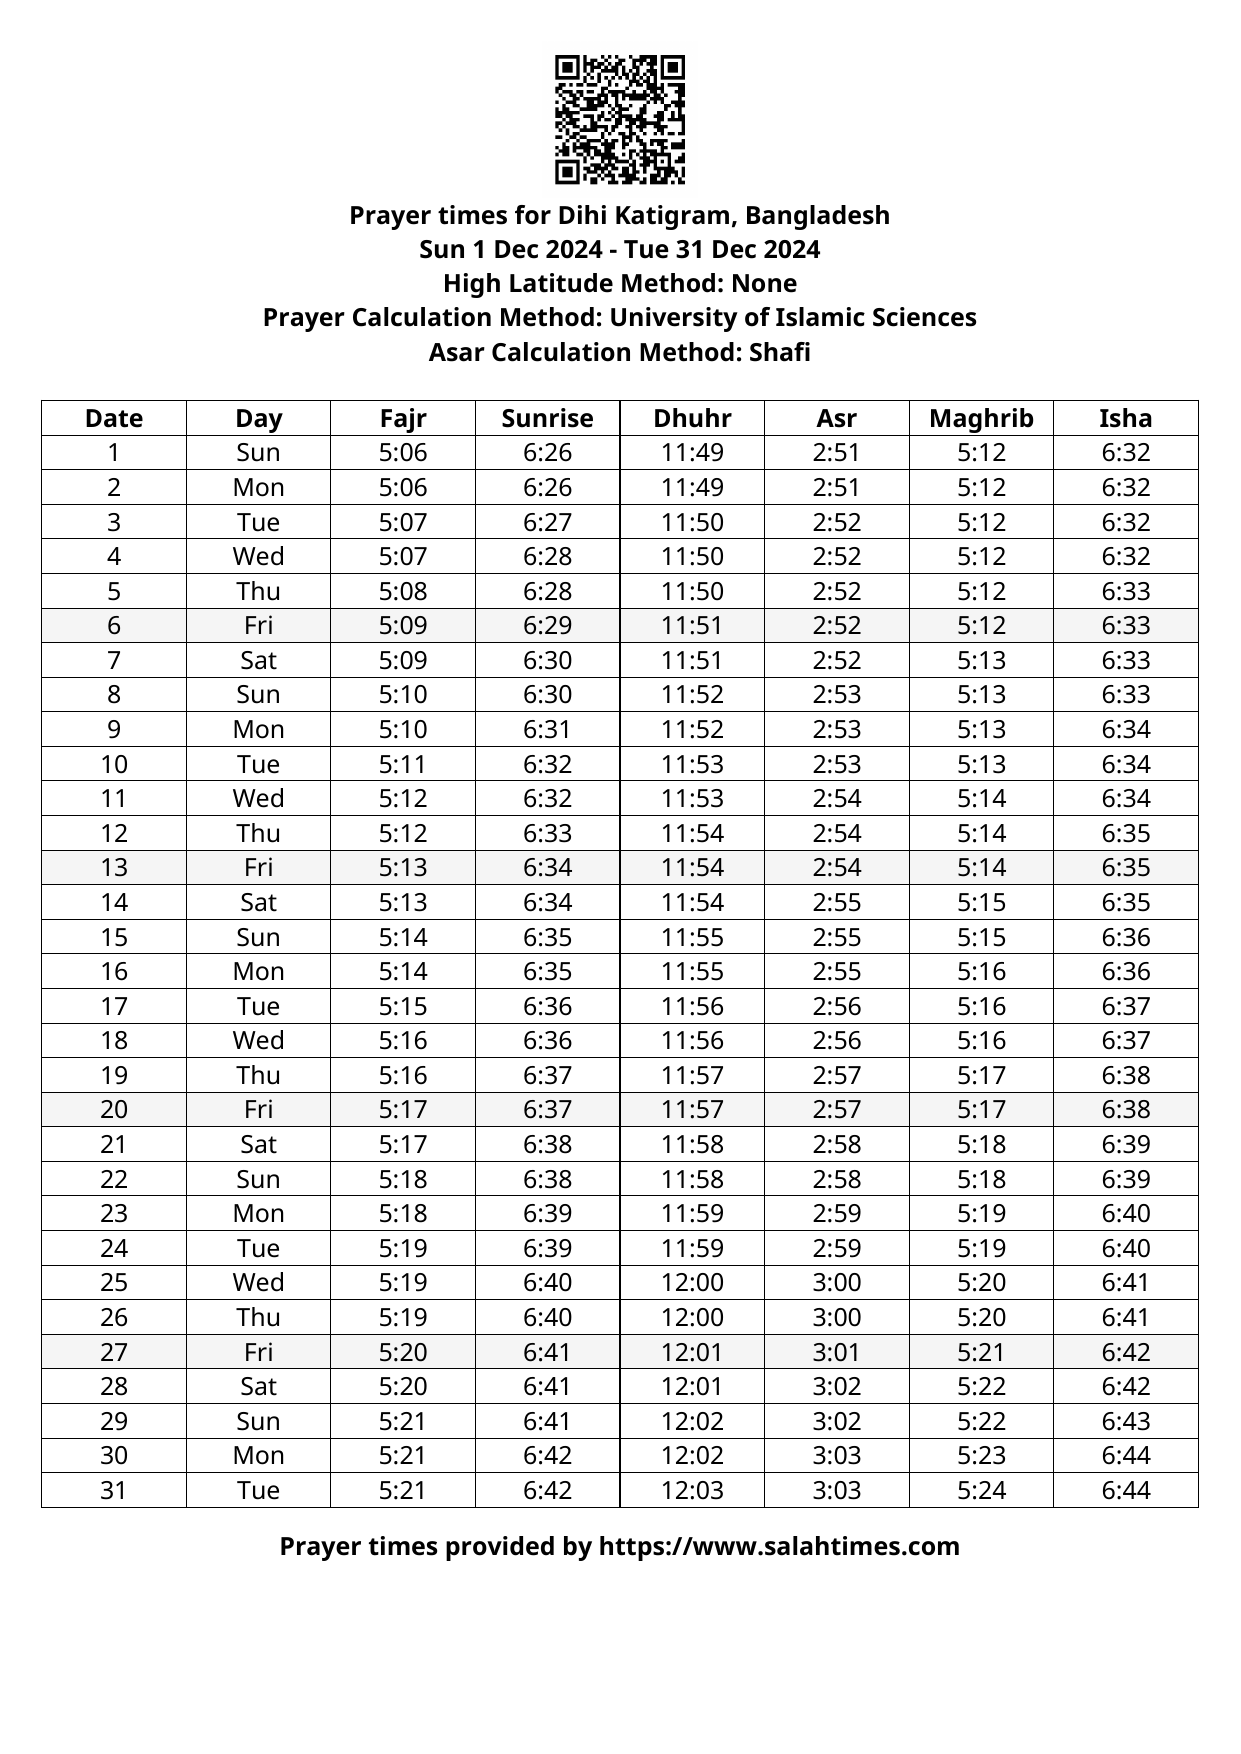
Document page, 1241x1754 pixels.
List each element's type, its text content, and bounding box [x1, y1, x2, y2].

table_cell 1 [42, 436, 186, 469]
table_header Isha [1054, 401, 1198, 434]
table_cell 2:58 [765, 1127, 909, 1161]
table_cell 2:52 [765, 609, 909, 642]
table_cell 3:02 [765, 1369, 909, 1403]
table_cell 11 [42, 781, 186, 815]
table_cell 6:30 [476, 678, 619, 711]
table_cell 6:42 [1054, 1369, 1198, 1403]
table_cell 11:57 [621, 1093, 764, 1126]
table_cell 5:18 [331, 1162, 475, 1195]
table_cell 6 [42, 609, 186, 642]
table_cell 6:33 [1054, 678, 1198, 711]
table_cell 3:03 [765, 1473, 909, 1507]
table_cell 22 [42, 1162, 186, 1195]
table_cell 2:57 [765, 1058, 909, 1092]
table_cell 5:16 [331, 1024, 475, 1057]
table_cell Wed [187, 781, 330, 815]
table_cell 8 [42, 678, 186, 711]
table_cell 6:35 [1054, 816, 1198, 849]
table_cell 6:44 [1054, 1439, 1198, 1472]
table_cell 23 [42, 1196, 186, 1230]
table_cell 14 [42, 885, 186, 919]
table_cell 6:41 [476, 1404, 619, 1437]
table_cell 5:14 [331, 920, 475, 953]
table_cell 11:53 [621, 781, 764, 815]
table_cell Sun [187, 1404, 330, 1437]
table_cell 5:12 [331, 816, 475, 849]
table_cell 3 [42, 505, 186, 538]
table_cell 2:59 [765, 1231, 909, 1264]
table_cell 2:52 [765, 505, 909, 538]
table_cell Fri [187, 1093, 330, 1126]
table_cell 6:28 [476, 539, 619, 573]
table_cell 27 [42, 1335, 186, 1368]
table_cell 5:11 [331, 747, 475, 780]
table_cell 5:18 [331, 1196, 475, 1230]
table_cell 5:15 [910, 920, 1053, 953]
table_cell 6:34 [1054, 781, 1198, 815]
table_cell 5:07 [331, 505, 475, 538]
table_cell 12:02 [621, 1439, 764, 1472]
table_cell 21 [42, 1127, 186, 1161]
table_cell 6:43 [1054, 1404, 1198, 1437]
table_cell Tue [187, 747, 330, 780]
table_cell 11:54 [621, 851, 764, 884]
table_cell Sat [187, 885, 330, 919]
table_cell 6:35 [476, 920, 619, 953]
table_cell 6:32 [1054, 505, 1198, 538]
table_cell Sat [187, 1369, 330, 1403]
table_cell 16 [42, 954, 186, 988]
table_cell 6:34 [476, 885, 619, 919]
table_cell 5:18 [910, 1162, 1053, 1195]
table_cell Wed [187, 539, 330, 573]
table_cell 2:52 [765, 574, 909, 607]
table_cell Wed [187, 1266, 330, 1299]
table_cell 2:54 [765, 816, 909, 849]
table_cell 6:41 [476, 1369, 619, 1403]
table_cell 11:56 [621, 1024, 764, 1057]
table_cell 5:20 [331, 1369, 475, 1403]
table_cell 6:40 [1054, 1196, 1198, 1230]
table_cell Thu [187, 1300, 330, 1334]
table_cell 9 [42, 712, 186, 746]
table_cell 5:23 [910, 1439, 1053, 1472]
text Sun 1 Dec 2024 - Tue 31 Dec 2024 [42, 232, 1198, 266]
table_cell 5:19 [910, 1196, 1053, 1230]
table_cell 5:12 [910, 574, 1053, 607]
table_cell 24 [42, 1231, 186, 1264]
table_cell 5:16 [910, 1024, 1053, 1057]
table_cell 6:38 [1054, 1058, 1198, 1092]
table_cell 6:37 [476, 1058, 619, 1092]
table_cell 11:58 [621, 1162, 764, 1195]
table_cell 6:29 [476, 609, 619, 642]
table_cell 5:14 [331, 954, 475, 988]
table_cell 5:21 [331, 1439, 475, 1472]
table_cell 5:17 [331, 1127, 475, 1161]
table_cell 5:12 [910, 436, 1053, 469]
table_cell 11:52 [621, 712, 764, 746]
table_cell 6:31 [476, 712, 619, 746]
table_cell Tue [187, 505, 330, 538]
table_cell 6:44 [1054, 1473, 1198, 1507]
table_cell 6:39 [476, 1231, 619, 1264]
table_cell 6:36 [1054, 954, 1198, 988]
table_cell 5:19 [910, 1231, 1053, 1264]
table_cell 6:38 [476, 1162, 619, 1195]
table_cell 11:51 [621, 643, 764, 677]
table_cell 13 [42, 851, 186, 884]
table_cell 5:12 [910, 470, 1053, 504]
text Prayer times for Dihi Katigram, Bangladesh [42, 198, 1198, 232]
table_cell 6:33 [476, 816, 619, 849]
table_cell 6:35 [1054, 851, 1198, 884]
table_cell 11:50 [621, 539, 764, 573]
table_cell 2:55 [765, 954, 909, 988]
table_cell 6:28 [476, 574, 619, 607]
table_cell Tue [187, 989, 330, 1022]
table_cell 6:39 [1054, 1127, 1198, 1161]
table_cell 5:21 [910, 1335, 1053, 1368]
table_cell Mon [187, 712, 330, 746]
table_cell 5:17 [910, 1058, 1053, 1092]
table_cell 6:32 [1054, 436, 1198, 469]
table_cell 6:39 [1054, 1162, 1198, 1195]
picture [542, 41, 699, 198]
table_cell Thu [187, 816, 330, 849]
table_cell 5:13 [910, 747, 1053, 780]
table_cell Mon [187, 1439, 330, 1472]
table_cell Sun [187, 436, 330, 469]
table_cell 2:54 [765, 781, 909, 815]
table_cell 7 [42, 643, 186, 677]
table_cell 3:00 [765, 1266, 909, 1299]
table_cell 30 [42, 1439, 186, 1472]
table_cell 28 [42, 1369, 186, 1403]
table_cell 5:08 [331, 574, 475, 607]
table_cell 6:42 [1054, 1335, 1198, 1368]
table_cell 6:35 [1054, 885, 1198, 919]
table_cell 2:56 [765, 1024, 909, 1057]
table_cell 12:00 [621, 1300, 764, 1334]
table_cell Fri [187, 851, 330, 884]
table_cell 5:12 [331, 781, 475, 815]
table_cell 11:50 [621, 574, 764, 607]
table_cell 11:55 [621, 954, 764, 988]
table_cell 3:01 [765, 1335, 909, 1368]
table_cell 6:36 [1054, 920, 1198, 953]
table_cell 3:03 [765, 1439, 909, 1472]
table_cell 5:17 [331, 1093, 475, 1126]
table_cell 12:03 [621, 1473, 764, 1507]
table_cell 11:58 [621, 1127, 764, 1161]
table_header Date [42, 401, 186, 434]
table_cell 5:14 [910, 816, 1053, 849]
table_cell 5:07 [331, 539, 475, 573]
table_cell 5:13 [331, 885, 475, 919]
table_cell 5:13 [331, 851, 475, 884]
table_cell 11:49 [621, 470, 764, 504]
table_cell Tue [187, 1231, 330, 1264]
table_cell 25 [42, 1266, 186, 1299]
table_cell 5:19 [331, 1266, 475, 1299]
table_cell Mon [187, 954, 330, 988]
table_cell 5:12 [910, 505, 1053, 538]
table_cell 20 [42, 1093, 186, 1126]
table_cell 11:54 [621, 816, 764, 849]
table_cell 2:53 [765, 747, 909, 780]
table_cell 11:56 [621, 989, 764, 1022]
text Prayer Calculation Method: University of Islamic Sciences [42, 300, 1198, 334]
table_cell 5:06 [331, 436, 475, 469]
table_cell 6:38 [476, 1127, 619, 1161]
table_cell 12:00 [621, 1266, 764, 1299]
table_cell 15 [42, 920, 186, 953]
table_cell 6:30 [476, 643, 619, 677]
table_cell 6:26 [476, 436, 619, 469]
table_cell 5:09 [331, 643, 475, 677]
table_header Day [187, 401, 330, 434]
table_cell 11:59 [621, 1196, 764, 1230]
table_cell 6:42 [476, 1473, 619, 1507]
table_cell 2:58 [765, 1162, 909, 1195]
table_cell Sat [187, 643, 330, 677]
table_cell 2:52 [765, 539, 909, 573]
table_header Maghrib [910, 401, 1053, 434]
table_cell 12:02 [621, 1404, 764, 1437]
table_header Asr [765, 401, 909, 434]
table_cell 3:02 [765, 1404, 909, 1437]
table_header Sunrise [476, 401, 619, 434]
table_cell 5:18 [910, 1127, 1053, 1161]
table_cell 5:13 [910, 643, 1053, 677]
table_cell 2:55 [765, 920, 909, 953]
table_cell 6:38 [1054, 1093, 1198, 1126]
table_cell Sat [187, 1127, 330, 1161]
table_cell 5:12 [910, 539, 1053, 573]
table_cell 5:16 [331, 1058, 475, 1092]
table_cell 2:59 [765, 1196, 909, 1230]
table_cell Fri [187, 609, 330, 642]
table_cell 2:53 [765, 712, 909, 746]
table_cell 6:27 [476, 505, 619, 538]
table_cell 31 [42, 1473, 186, 1507]
table_cell 11:57 [621, 1058, 764, 1092]
table_cell 6:41 [1054, 1300, 1198, 1334]
table_cell 2:51 [765, 436, 909, 469]
table_cell Mon [187, 1196, 330, 1230]
table_cell 2:56 [765, 989, 909, 1022]
table_cell 19 [42, 1058, 186, 1092]
table_cell 12 [42, 816, 186, 849]
table_cell 6:37 [1054, 1024, 1198, 1057]
table_cell Thu [187, 1058, 330, 1092]
table_header Fajr [331, 401, 475, 434]
table_cell 6:40 [476, 1266, 619, 1299]
table_cell 5:10 [331, 678, 475, 711]
table_cell 5:09 [331, 609, 475, 642]
table_cell 6:35 [476, 954, 619, 988]
table_cell 18 [42, 1024, 186, 1057]
table_cell 11:53 [621, 747, 764, 780]
table_cell 11:50 [621, 505, 764, 538]
table_cell 2:55 [765, 885, 909, 919]
table_cell 5:21 [331, 1473, 475, 1507]
table_cell 6:41 [476, 1335, 619, 1368]
table_cell 6:34 [1054, 747, 1198, 780]
table_cell 5:16 [910, 954, 1053, 988]
table_cell 6:32 [476, 747, 619, 780]
table_cell 6:32 [1054, 539, 1198, 573]
table_cell 6:34 [1054, 712, 1198, 746]
table_cell 2:51 [765, 470, 909, 504]
table_cell 2:52 [765, 643, 909, 677]
table_cell 5:22 [910, 1369, 1053, 1403]
table_cell Mon [187, 470, 330, 504]
table_cell 6:33 [1054, 609, 1198, 642]
table_cell 11:51 [621, 609, 764, 642]
table_cell 5:20 [910, 1300, 1053, 1334]
table_cell 5:19 [331, 1231, 475, 1264]
table_cell 11:49 [621, 436, 764, 469]
table_cell 5:22 [910, 1404, 1053, 1437]
table_cell 11:55 [621, 920, 764, 953]
table_cell Wed [187, 1024, 330, 1057]
table_cell 2 [42, 470, 186, 504]
text High Latitude Method: None [42, 266, 1198, 300]
table_cell 5:17 [910, 1093, 1053, 1126]
table_cell 2:54 [765, 851, 909, 884]
table_cell Sun [187, 920, 330, 953]
table_cell 6:33 [1054, 643, 1198, 677]
table_cell 6:42 [476, 1439, 619, 1472]
table_cell 5:16 [910, 989, 1053, 1022]
table_cell 5:14 [910, 851, 1053, 884]
table_cell Sun [187, 1162, 330, 1195]
table_cell 6:41 [1054, 1266, 1198, 1299]
table_cell 11:54 [621, 885, 764, 919]
table_cell 6:26 [476, 470, 619, 504]
table_cell 11:52 [621, 678, 764, 711]
table_cell Sun [187, 678, 330, 711]
table_cell 6:40 [476, 1300, 619, 1334]
table_cell 5:19 [331, 1300, 475, 1334]
table_cell 6:32 [476, 781, 619, 815]
table_header Dhuhr [621, 401, 764, 434]
table_cell 6:39 [476, 1196, 619, 1230]
table_cell 5:21 [331, 1404, 475, 1437]
table_cell 5:15 [910, 885, 1053, 919]
table_cell 10 [42, 747, 186, 780]
table_cell 26 [42, 1300, 186, 1334]
table_cell 11:59 [621, 1231, 764, 1264]
table_cell 6:34 [476, 851, 619, 884]
text Prayer times provided by https://www.salahtimes.com [42, 1528, 1198, 1563]
table_cell 12:01 [621, 1369, 764, 1403]
table_cell 6:32 [1054, 470, 1198, 504]
table_cell 5:15 [331, 989, 475, 1022]
table_cell 6:36 [476, 1024, 619, 1057]
table_cell 3:00 [765, 1300, 909, 1334]
table_cell 6:37 [1054, 989, 1198, 1022]
table_cell 5:24 [910, 1473, 1053, 1507]
table_cell 6:33 [1054, 574, 1198, 607]
table_cell 5:12 [910, 609, 1053, 642]
text Asar Calculation Method: Shafi [42, 334, 1198, 368]
table_cell 5:20 [331, 1335, 475, 1368]
table_cell 5 [42, 574, 186, 607]
table_cell Fri [187, 1335, 330, 1368]
table_cell 6:37 [476, 1093, 619, 1126]
table_cell 5:14 [910, 781, 1053, 815]
table_cell 12:01 [621, 1335, 764, 1368]
table_cell 5:10 [331, 712, 475, 746]
table_cell Thu [187, 574, 330, 607]
table_cell 2:53 [765, 678, 909, 711]
table_cell 5:20 [910, 1266, 1053, 1299]
table_cell 6:40 [1054, 1231, 1198, 1264]
table_cell 29 [42, 1404, 186, 1437]
table_cell Tue [187, 1473, 330, 1507]
table_cell 5:13 [910, 712, 1053, 746]
table_cell 2:57 [765, 1093, 909, 1126]
table_cell 5:13 [910, 678, 1053, 711]
table_cell 6:36 [476, 989, 619, 1022]
table_cell 5:06 [331, 470, 475, 504]
table_cell 4 [42, 539, 186, 573]
table_cell 17 [42, 989, 186, 1022]
